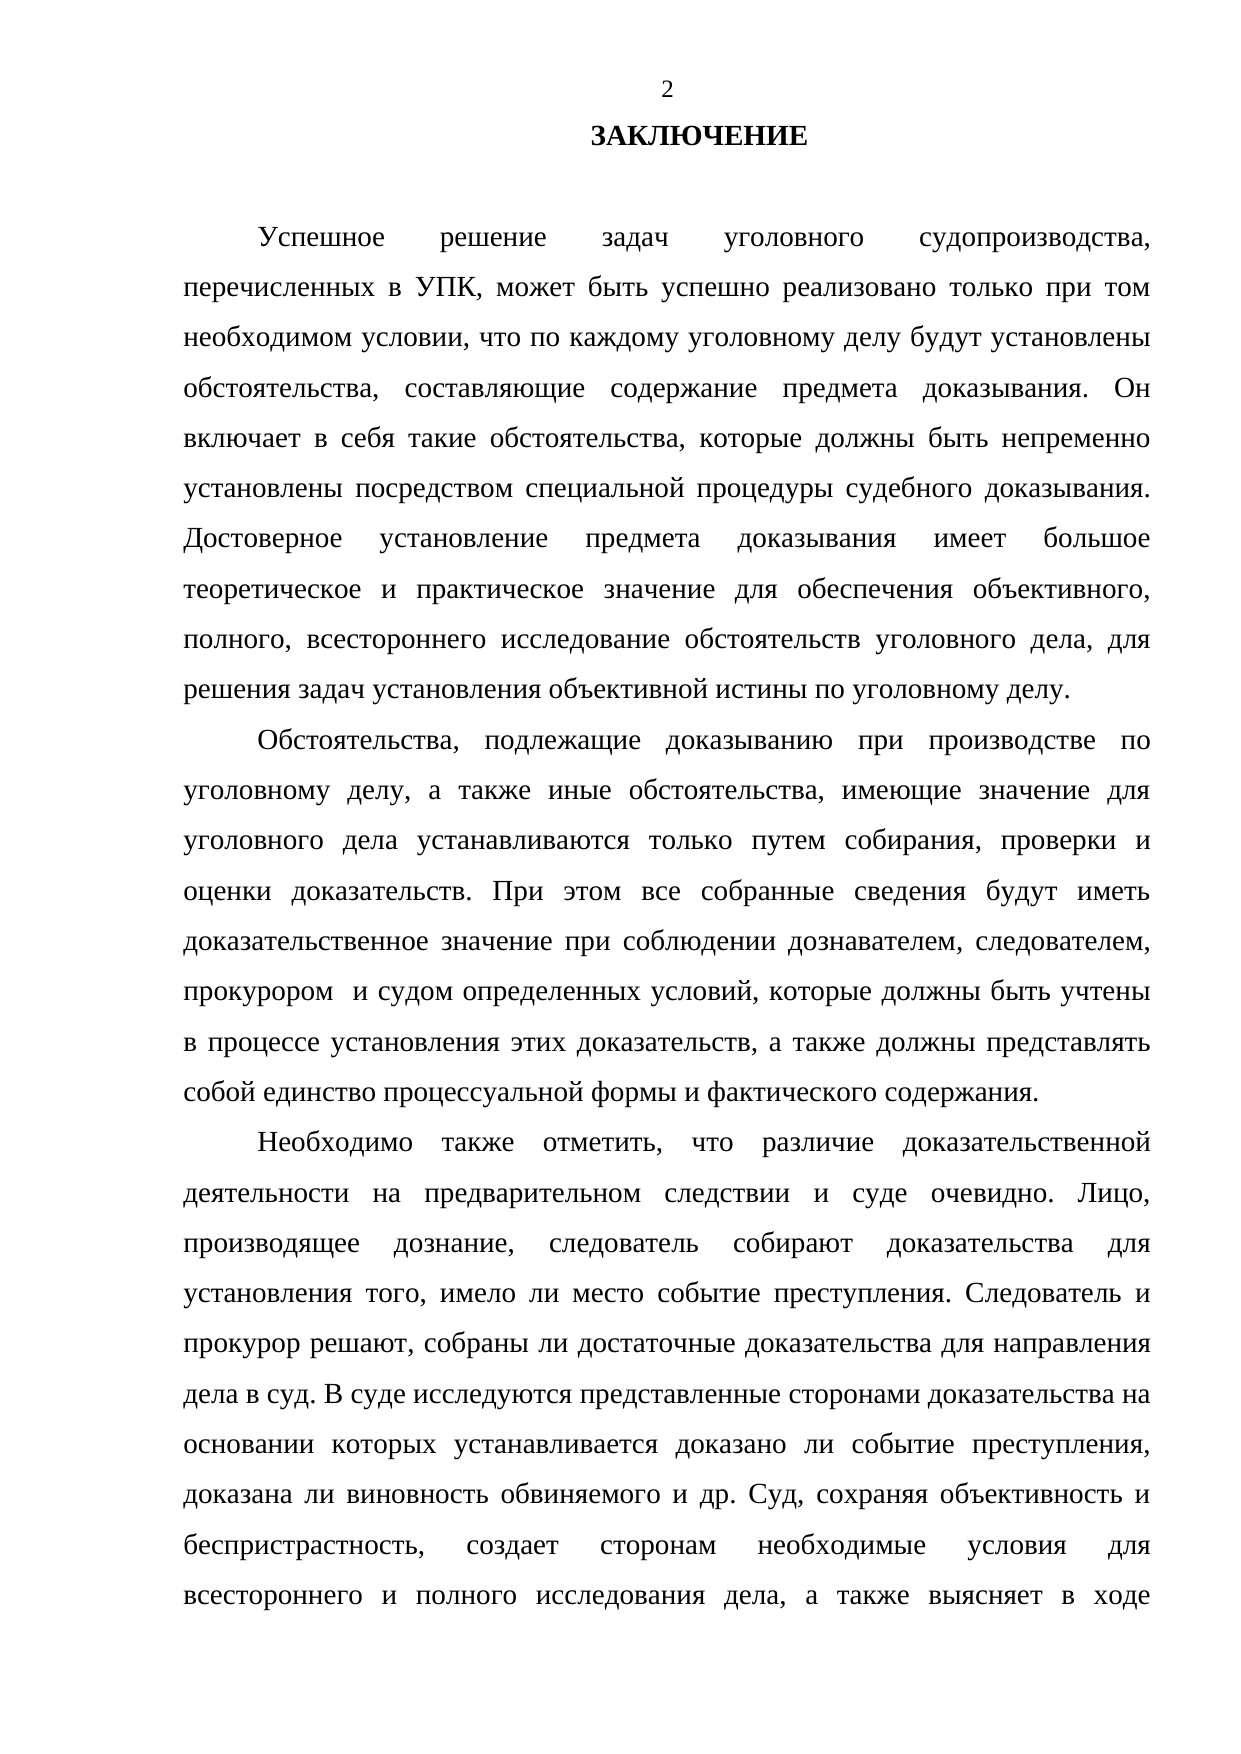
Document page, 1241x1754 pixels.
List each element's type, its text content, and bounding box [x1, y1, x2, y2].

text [183, 1124, 1152, 1611]
text ЗАКЛЮЧЕНИЕ [188, 118, 1137, 152]
text Успешное решение задач уголовного судопроизводства, перечисленных в УПК, может быть успешно реализовано только при том необходимом условии, что по каждому уголовному делу будут установлены обстоятельства, составляющие содержание предмета доказывания. Он включает в себя такие обстоятельства, которые должны быть непременно установлены посредством специальной процедуры судебного доказывания. Достоверное установление предмета доказывания имеет большое теоретическое и практическое значение для обеспечения объективного, полного, всестороннего исследование обстоятельств уголовного дела, для решения задач установления объективной истины по уголовному делу. [183, 219, 1152, 705]
text Обстоятельства, подлежащие доказыванию при производстве по уголовному делу, а также иные обстоятельства, имеющие значение для уголовного дела устанавливаются только путем собирания, проверки и оценки доказательств. При этом все собранные сведения будут иметь доказательственное значение при соблюдении дознавателем, следователем, прокурором и судом определенных условий, которые должны быть учтены в процессе установления этих доказательств, а также должны представлять собой единство процессуальной формы и фактического содержания. [183, 722, 1152, 1108]
